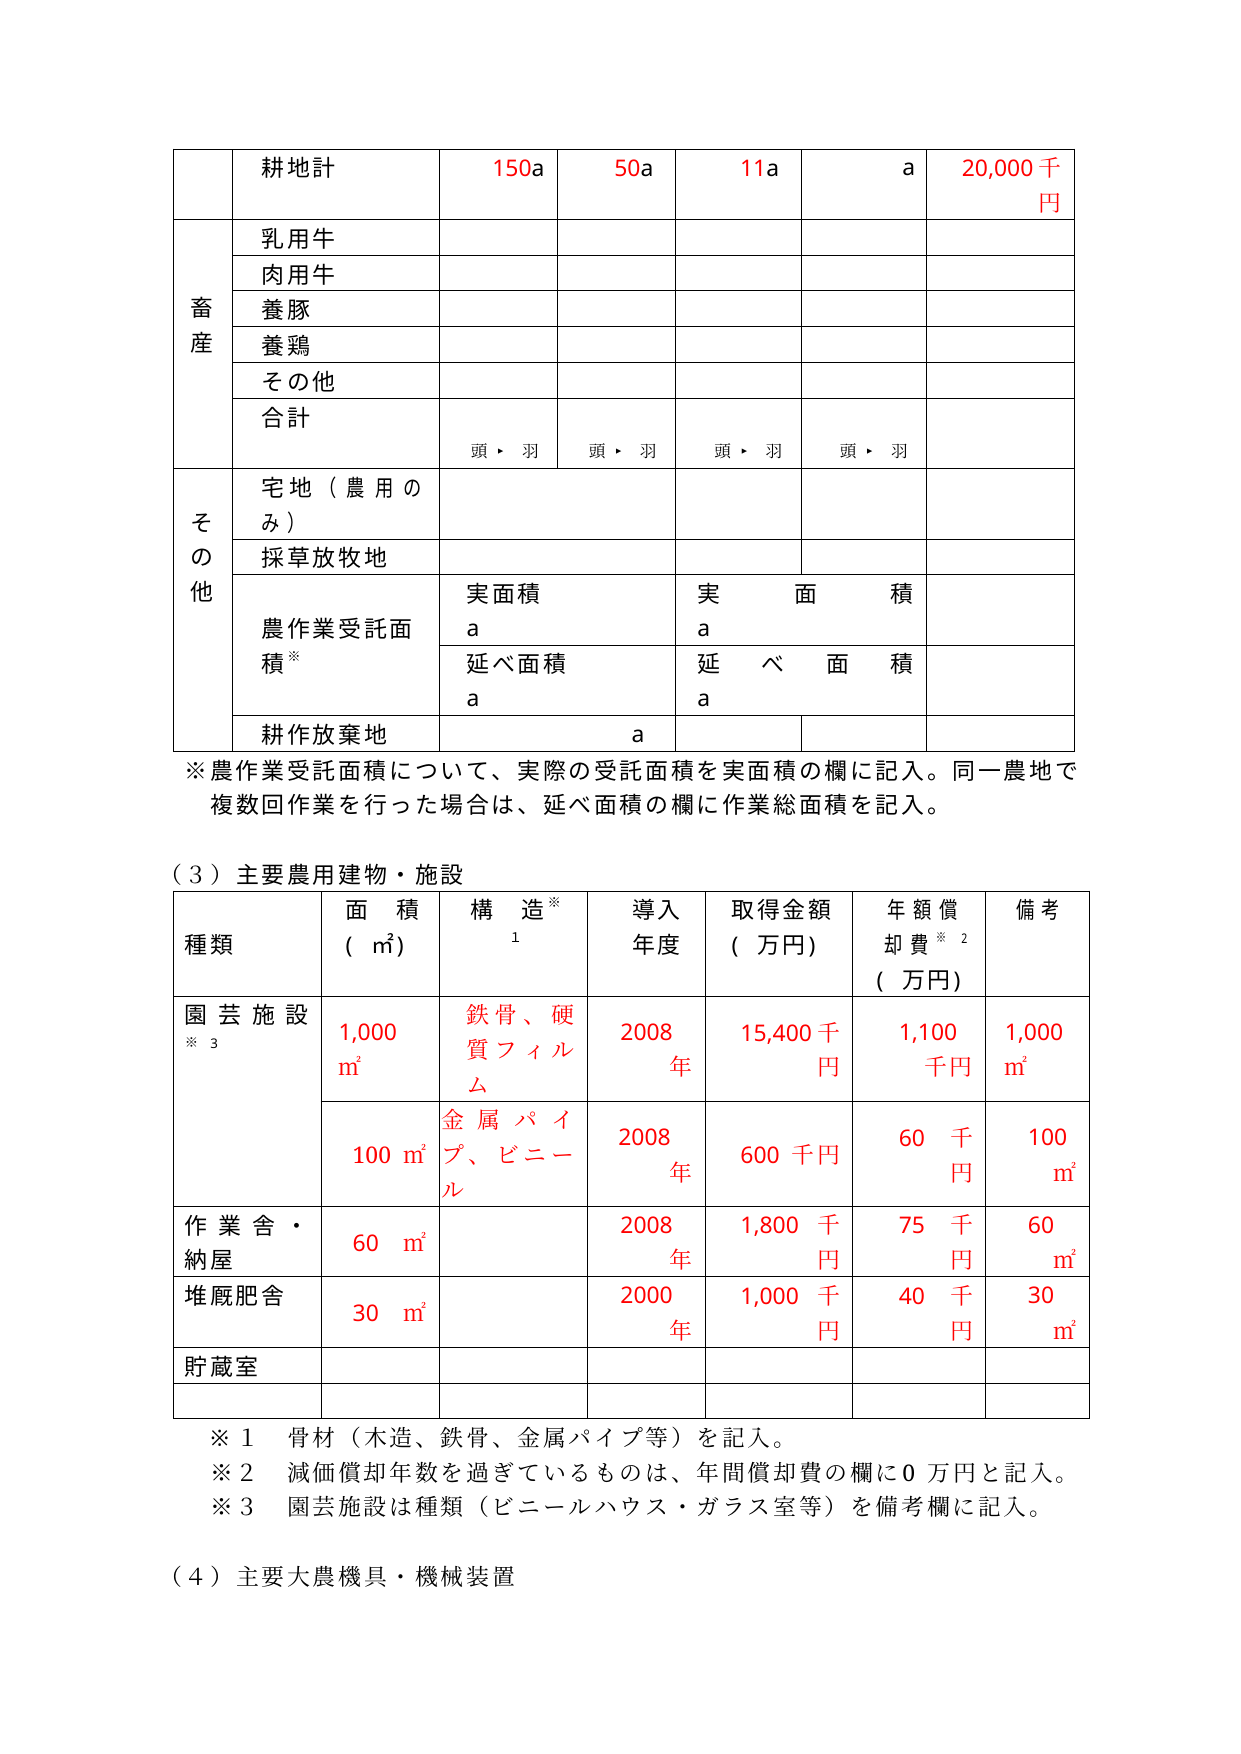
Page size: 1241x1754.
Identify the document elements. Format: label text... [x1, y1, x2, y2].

table_cell [440, 1277, 587, 1347]
table_cell [927, 469, 1074, 538]
table_cell 延べ面積 a [440, 646, 675, 715]
table_cell [322, 1348, 439, 1382]
table_cell [802, 363, 926, 398]
table_cell 延べ面積 a [676, 646, 926, 715]
table_cell [802, 327, 926, 362]
table_cell [588, 1348, 705, 1382]
table_cell 60千円 [853, 1102, 985, 1206]
table_cell [174, 1384, 321, 1418]
table_cell 2000年 [588, 1277, 705, 1347]
table_cell 作業舎・納屋 [174, 1207, 321, 1276]
text ※１ 骨材（木造、鉄骨、金属パイプ等）を記入。 [159, 1419, 1081, 1454]
table_cell 頭‣羽 [558, 399, 675, 468]
table_cell [440, 363, 557, 398]
table_cell [927, 540, 1074, 574]
table_header 備考 [986, 892, 1089, 996]
table_cell [676, 291, 801, 326]
table_cell 養鶏 [233, 327, 439, 362]
table_cell [558, 291, 675, 326]
table_cell [853, 1384, 985, 1418]
text ※２ 減価償却年数を過ぎているものは、年間償却費の欄に0万円と記入。 [159, 1454, 1081, 1488]
table_cell a [802, 150, 926, 219]
table_cell 頭‣羽 [802, 399, 926, 468]
table_header 導入年度 [588, 892, 705, 996]
table_cell [440, 540, 675, 574]
table_cell 1,800千円 [706, 1207, 852, 1276]
table_cell [322, 1384, 439, 1418]
table_cell 2008年 [588, 1207, 705, 1276]
text ※農作業受託面積について、実際の受託面積を実面積の欄に記入。同一農地で複数回作業を行った場合は、延べ面積の欄に作業総面積を記入。 [159, 752, 1081, 821]
table_cell [440, 469, 675, 538]
table_cell [802, 469, 926, 538]
table_cell 2008年 [588, 1102, 705, 1206]
table_cell [558, 363, 675, 398]
table_cell [440, 327, 557, 362]
table_cell 頭‣羽 [440, 399, 557, 468]
table_cell [558, 256, 675, 290]
table_cell 30㎡ [986, 1277, 1089, 1347]
table_cell [802, 540, 926, 574]
table_cell [440, 1348, 587, 1382]
table_cell 150a [440, 150, 557, 219]
table_cell [676, 540, 801, 574]
table_cell 20,000千円 [927, 150, 1074, 219]
table_cell 600千円 [706, 1102, 852, 1206]
table_cell [440, 1384, 587, 1418]
table_cell 合計 [233, 399, 439, 468]
table_cell [676, 469, 801, 538]
table_cell [927, 399, 1074, 468]
table_cell 宅地（農用のみ） [233, 469, 439, 538]
table_cell [927, 327, 1074, 362]
table_cell [558, 220, 675, 255]
table_cell [676, 327, 801, 362]
table_cell 貯蔵室 [174, 1348, 321, 1382]
table_cell 養豚 [233, 291, 439, 326]
table_cell 100㎡ [986, 1102, 1089, 1206]
table_header 年額償却費※2 (万円) [853, 892, 985, 996]
table_cell [927, 220, 1074, 255]
table_cell [853, 1348, 985, 1382]
table_header 面 積 (㎡) [322, 892, 439, 996]
table_cell 1,100千円 [853, 997, 985, 1101]
table_cell 1,000㎡ [986, 997, 1089, 1101]
table_cell 耕地計 [233, 150, 439, 219]
table_cell [706, 1384, 852, 1418]
table_cell [676, 716, 801, 751]
table_cell 60㎡ [322, 1207, 439, 1276]
table_cell [927, 291, 1074, 326]
table_cell 40千円 [853, 1277, 985, 1347]
table_cell 実面積 a [440, 575, 675, 644]
table_cell [676, 220, 801, 255]
table_cell 耕作放棄地 [233, 716, 439, 751]
table_cell [927, 716, 1074, 751]
table_cell 堆厩肥舎 [174, 1277, 321, 1347]
text （３）主要農用建物・施設 [159, 856, 1081, 891]
table_cell 農作業受託面積※ [233, 575, 439, 715]
table_cell 鉄骨、硬質フィルム [440, 997, 587, 1101]
table_cell 50a [558, 150, 675, 219]
table_cell [440, 220, 557, 255]
table_cell [927, 256, 1074, 290]
table_cell 1,000千円 [706, 1277, 852, 1347]
table_cell 頭‣羽 [676, 399, 801, 468]
table_cell 園芸施設※3 [174, 997, 321, 1206]
text （４）主要大農機具・機械装置 [159, 1558, 1081, 1593]
table_cell [440, 256, 557, 290]
table_cell 60㎡ [986, 1207, 1089, 1276]
table_cell 11a [676, 150, 801, 219]
table_cell [440, 291, 557, 326]
table_cell [440, 1207, 587, 1276]
table_cell [802, 716, 926, 751]
table_cell [927, 575, 1074, 644]
table_header 構 造※１ [440, 892, 587, 996]
table_header 取得金額 (万円) [706, 892, 852, 996]
table_cell [927, 646, 1074, 715]
table_cell 肉用牛 [233, 256, 439, 290]
table_cell a [440, 716, 675, 751]
table_cell [927, 363, 1074, 398]
table_cell 採草放牧地 [233, 540, 439, 574]
table_cell 実面積 a [676, 575, 926, 644]
table_cell [588, 1384, 705, 1418]
text ※３ 園芸施設は種類（ビニールハウス・ガラス室等）を備考欄に記入。 [159, 1488, 1081, 1523]
table_header 種類 [174, 892, 321, 996]
table_cell [676, 363, 801, 398]
table_cell 75千円 [853, 1207, 985, 1276]
table_cell 2008年 [588, 997, 705, 1101]
table_cell その他 [233, 363, 439, 398]
table_cell [802, 220, 926, 255]
table_cell 15,400千円 [706, 997, 852, 1101]
table_cell [706, 1348, 852, 1382]
table_cell そ の 他 [174, 469, 232, 751]
table_cell 100㎡ [322, 1102, 439, 1206]
table_cell [802, 291, 926, 326]
table_cell 30㎡ [322, 1277, 439, 1347]
table_cell [676, 256, 801, 290]
table_cell 金属パイプ、ビニール [440, 1102, 587, 1206]
table_cell [558, 327, 675, 362]
table_cell 1,000㎡ [322, 997, 439, 1101]
table_cell [802, 256, 926, 290]
table_cell [986, 1384, 1089, 1418]
table_cell 乳用牛 [233, 220, 439, 255]
table_cell [986, 1348, 1089, 1382]
table_cell 畜 産 [174, 220, 232, 468]
